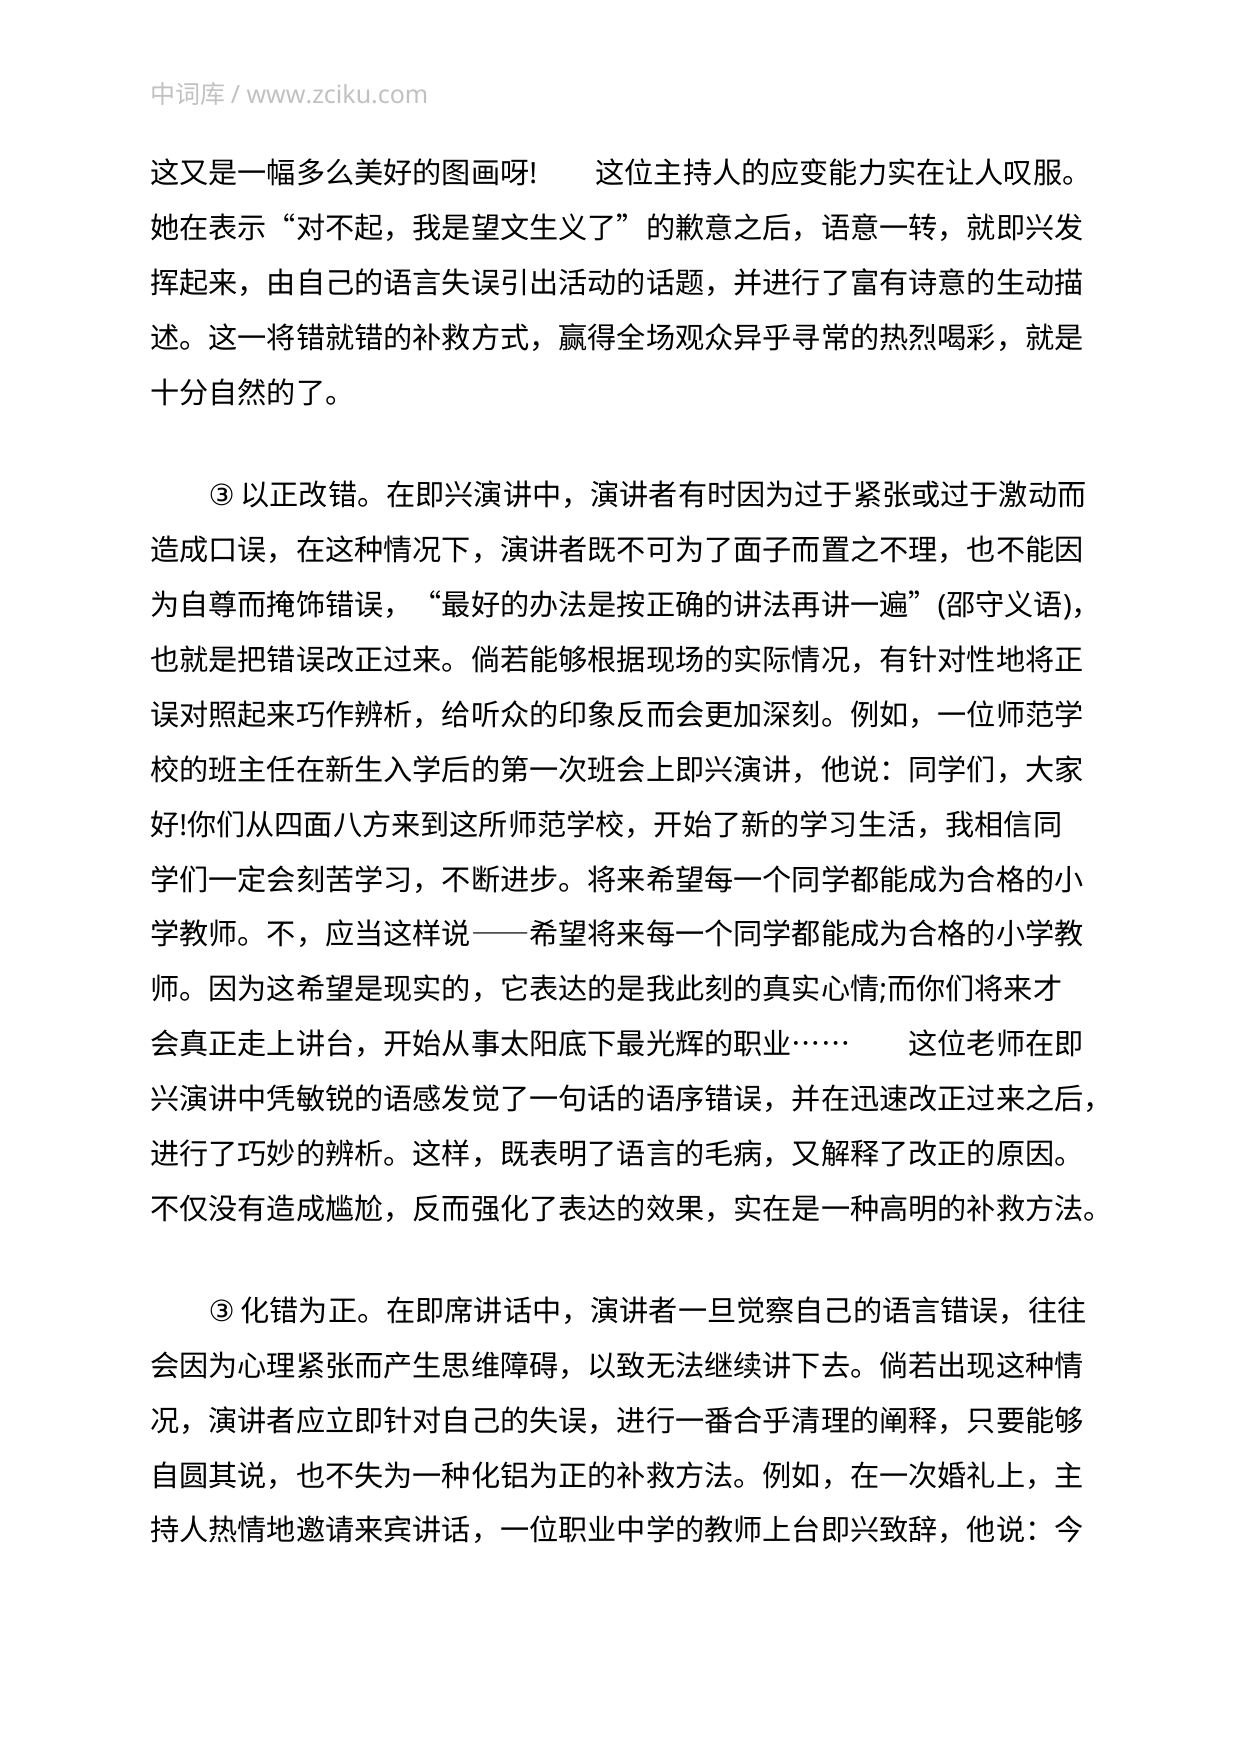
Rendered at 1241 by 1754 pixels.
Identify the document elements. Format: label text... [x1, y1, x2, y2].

text ③以正改错。在即兴演讲中，演讲者有时因为过于紧张或过于激动而造成口误，在这种情况下，演讲者既不可为了面子而置之不理，也不能因为自尊而掩饰错误，“最好的办法是按正确的讲法再讲一遍”(邵守义语)，也就是把错误改正过来。倘若能够根据现场的实际情况，有针对性地将正误对照起来巧作辨析，给听众的印象反而会更加深刻。例如，一位师范学校的班主任在新生入学后的第一次班会上即兴演讲，他说：同学们，大家好!你们从四面八方来到这所师范学校，开始了新的学习生活，我相信同学们一定会刻苦学习，不断进步。将来希望每一个同学都能成为合格的小学教师。不，应当这样说——希望将来每一个同学都能成为合格的小学教师。因为这希望是现实的，它表达的是我此刻的真实心情;而你们将来才会真正走上讲台，开始从事太阳底下最光辉的职业…… 这位老师在即兴演讲中凭敏锐的语感发觉了一句话的语序错误，并在迅速改正过来之后，进行了巧妙的辨析。这样，既表明了语言的毛病，又解释了改正的原因。不仅没有造成尴尬，反而强化了表达的效果，实在是一种高明的补救方法。 [150, 471, 1090, 1228]
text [150, 150, 1090, 412]
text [150, 1287, 1090, 1549]
